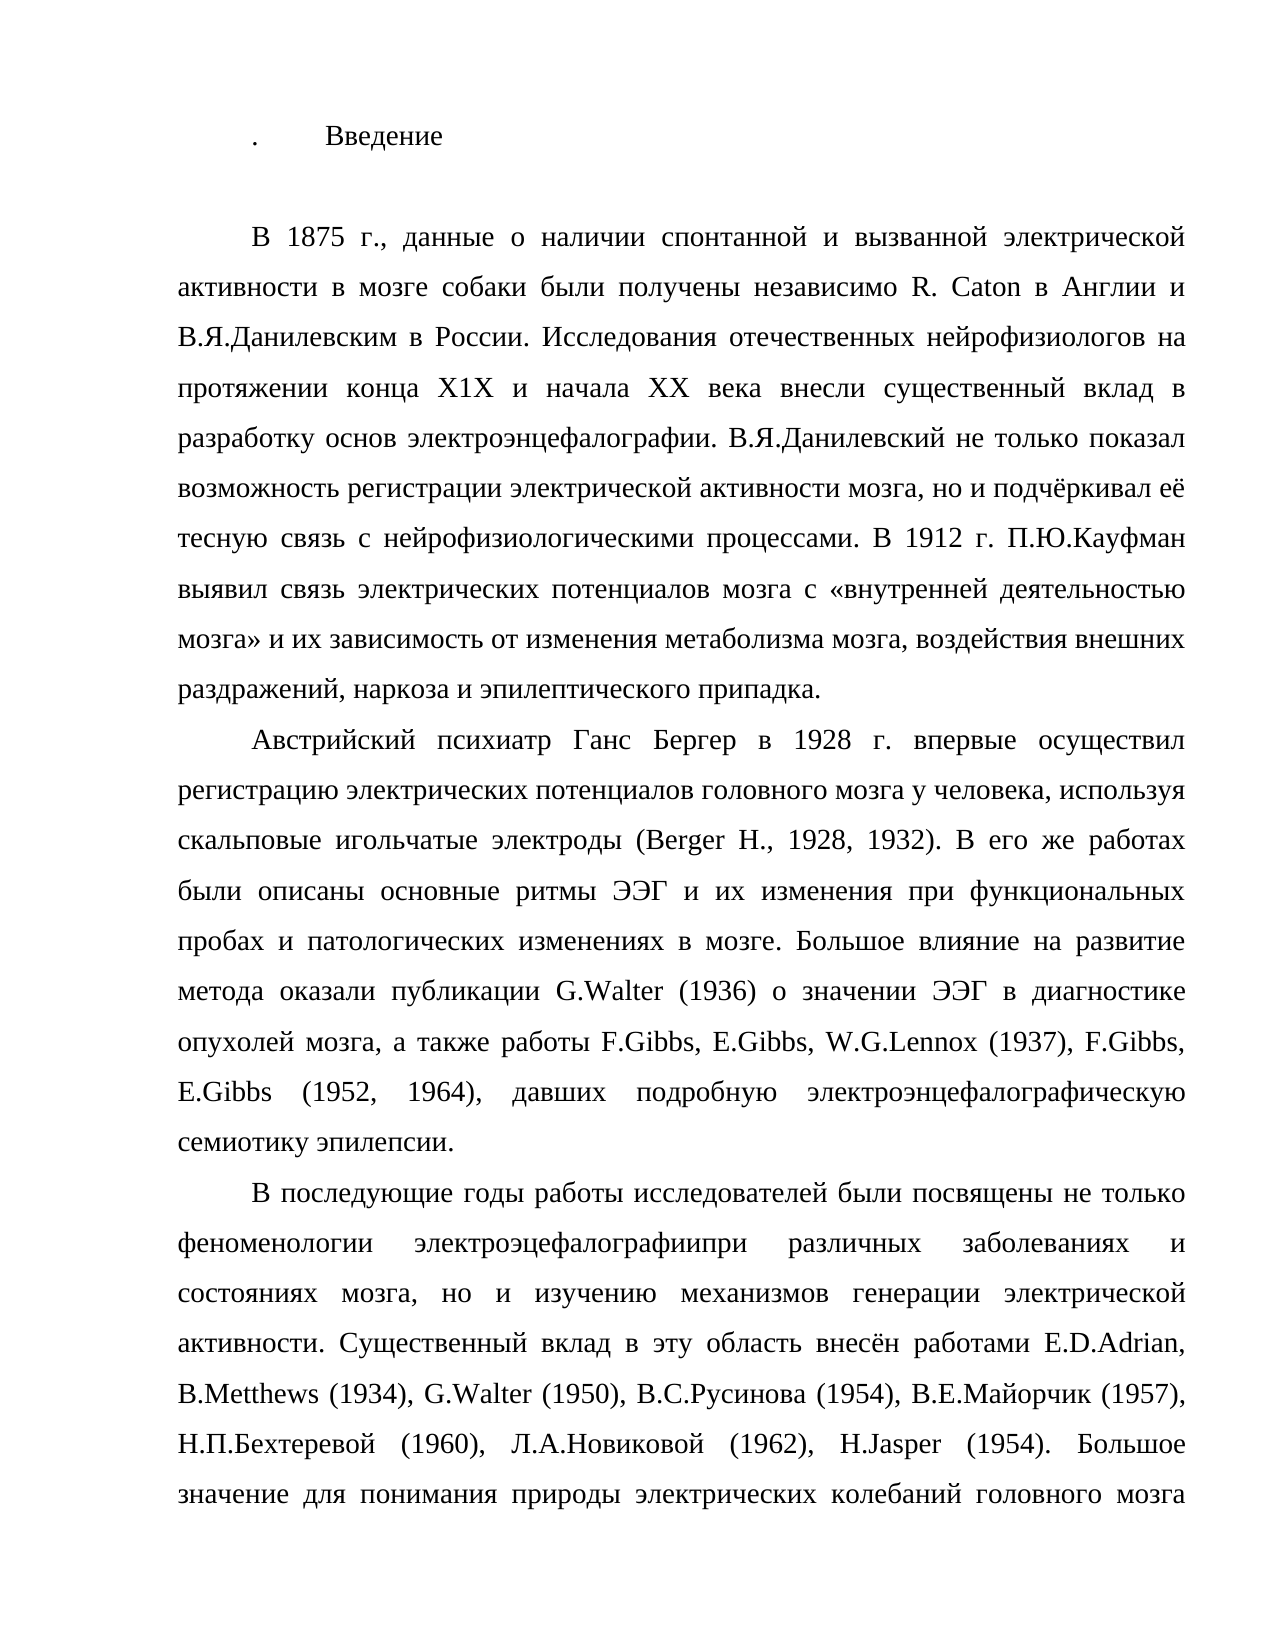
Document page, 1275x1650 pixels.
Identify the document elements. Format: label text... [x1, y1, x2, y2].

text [177, 1175, 1186, 1510]
text Австрийский психиатр Ганс Бергер в 1928 г. впервые осуществил регистрацию электрических потенциалов головного мозга у человека, используя скальповые игольчатые электроды (Berger Н., 1928, 1932). В его же работах были описаны основные ритмы ЭЭГ и их изменения пpи функциональных пробах и патологических изменениях в мозге. Большое влияние на развитие метода оказали публикации G.Walter (1936) о значении ЭЭГ в диaгностике опухолей мозга, а также работы F.Gibbs, E.Gibbs, W.G.Lennox (1937), F.Gibbs, E.Gibbs (1952, 1964), давших подробную электроэнцефалографическую семиотику эпилепсии. [177, 722, 1186, 1158]
text . Введение [177, 118, 1186, 152]
text В 1875 г., данные о наличии спонтанной и вызванной электрической активности в мозге собаки были получены независимо R. Caton в Англии и В.Я.Данилевским в России. Исследования отечественных нейрофизиологов на протяжении конца Х1Х и начала ХХ века внесли существенный вклад в разработку основ электроэнцефалографии. В.Я.Данилевский не только показал возможность регистрации электрической активности мозга, но и подчёркивал её тесную связь с нейрофизиологическими процессами. В 1912 г. П.Ю.Кауфман выявил связь электрических потенциалов мозга с «внутренней деятельностью мозга» и их зависимость от изменения метаболизма мозга, воздействия внешних раздражений, наркоза и эпилептического припадка. [177, 219, 1186, 705]
